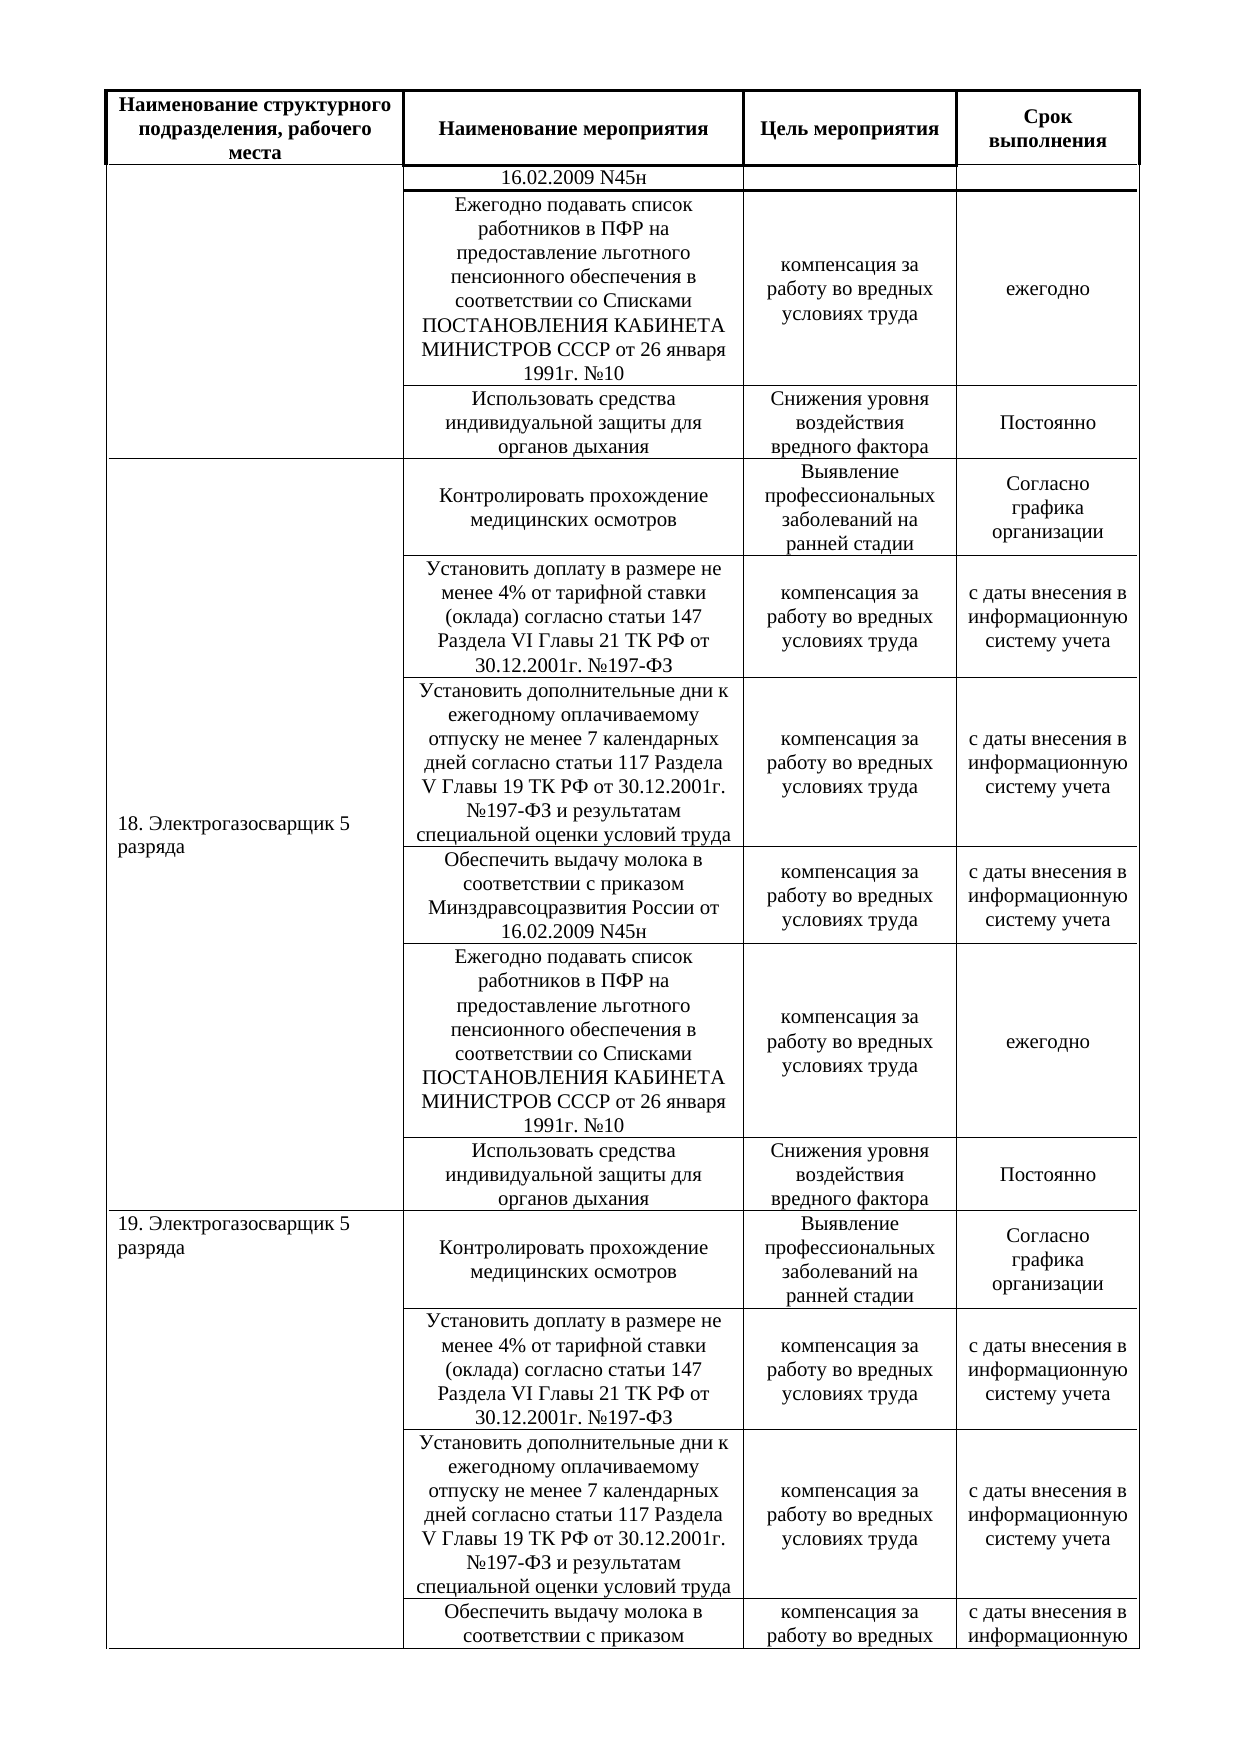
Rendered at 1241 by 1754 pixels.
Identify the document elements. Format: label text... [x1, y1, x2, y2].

table_header Наименование структурного подразделения, рабочего места [108, 92, 402, 164]
table_cell Постоянно [957, 385, 1139, 458]
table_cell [957, 164, 1139, 189]
table_cell Обеспечить выдачу молока в соответствии с приказом Минздравсоцразвития России от 16.02.2009 N45н [404, 847, 743, 943]
table_cell компенсация за работу во вредных условиях труда [744, 944, 956, 1137]
table_header Наименование мероприятия [405, 92, 742, 164]
table_cell с даты внесения в информационную систему учета [957, 677, 1139, 846]
table_cell ежегодно [957, 189, 1139, 385]
table_cell 18. Электрогазосварщик 5 разряда [107, 458, 403, 1210]
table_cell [404, 167, 743, 189]
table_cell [744, 1599, 956, 1647]
table_cell 19. Электрогазосварщик 5 разряда [107, 1210, 403, 1647]
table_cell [744, 167, 956, 189]
table_cell компенсация за работу во вредных условиях труда [744, 192, 956, 385]
table_cell компенсация за работу во вредных условиях труда [744, 556, 956, 677]
table_cell Установить дополнительные дни к ежегодному оплачиваемому отпуску не менее 7 календарных дней согласно статьи 117 Раздела V Главы 19 ТК РФ от 30.12.2001г. №197-ФЗ и результатам специальной оценки условий труда [404, 678, 743, 846]
table_cell Использовать средства индивидуальной защиты для органов дыхания [404, 386, 743, 458]
table_header Срок выполнения [958, 92, 1138, 164]
table_cell компенсация за работу во вредных условиях труда [744, 847, 956, 943]
table_cell Согласно графика организации [957, 1210, 1139, 1307]
table_cell Установить доплату в размере не менее 4% от тарифной ставки (оклада) согласно статьи 147 Раздела VI Главы 21 ТК РФ от 30.12.2001г. №197-ФЗ [404, 556, 743, 677]
table_cell с даты внесения в информационную систему учета [957, 846, 1139, 943]
table_cell Снижения уровня воздействия вредного фактора [744, 1138, 956, 1210]
table_cell Контролировать прохождение медицинских осмотров [404, 1211, 743, 1307]
table_cell Контролировать прохождение медицинских осмотров [404, 459, 743, 555]
table_cell Снижения уровня воздействия вредного фактора [744, 386, 956, 458]
table_cell компенсация за работу во вредных условиях труда [744, 1309, 956, 1429]
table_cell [404, 1599, 743, 1647]
table_cell с даты внесения в информационную систему учета [957, 555, 1139, 677]
table_cell с даты внесения в информационную систему учета [957, 1429, 1139, 1598]
table_header Цель мероприятия [745, 92, 955, 164]
table_cell Установить доплату в размере не менее 4% от тарифной ставки (оклада) согласно статьи 147 Раздела VI Главы 21 ТК РФ от 30.12.2001г. №197-ФЗ [404, 1309, 743, 1429]
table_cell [957, 1598, 1139, 1647]
table_cell ежегодно [957, 943, 1139, 1137]
table_cell Ежегодно подавать список работников в ПФР на предоставление льготного пенсионного обеспечения в соответствии со Списками ПОСТАНОВЛЕНИЯ КАБИНЕТА МИНИСТРОВ СССР от 26 января 1991г. №10 [404, 944, 743, 1137]
table_cell Установить дополнительные дни к ежегодному оплачиваемому отпуску не менее 7 календарных дней согласно статьи 117 Раздела V Главы 19 ТК РФ от 30.12.2001г. №197-ФЗ и результатам специальной оценки условий труда [404, 1430, 743, 1598]
table_cell Ежегодно подавать список работников в ПФР на предоставление льготного пенсионного обеспечения в соответствии со Списками ПОСТАНОВЛЕНИЯ КАБИНЕТА МИНИСТРОВ СССР от 26 января 1991г. №10 [404, 192, 743, 385]
table_cell Выявление профессиональных заболеваний на ранней стадии [744, 1211, 956, 1307]
table_cell Использовать средства индивидуальной защиты для органов дыхания [404, 1138, 743, 1210]
table_cell с даты внесения в информационную систему учета [957, 1308, 1139, 1429]
table_cell Выявление профессиональных заболеваний на ранней стадии [744, 459, 956, 555]
table_cell Согласно графика организации [957, 458, 1139, 555]
table_cell Постоянно [957, 1137, 1139, 1210]
table_cell компенсация за работу во вредных условиях труда [744, 678, 956, 846]
table_cell компенсация за работу во вредных условиях труда [744, 1430, 956, 1598]
